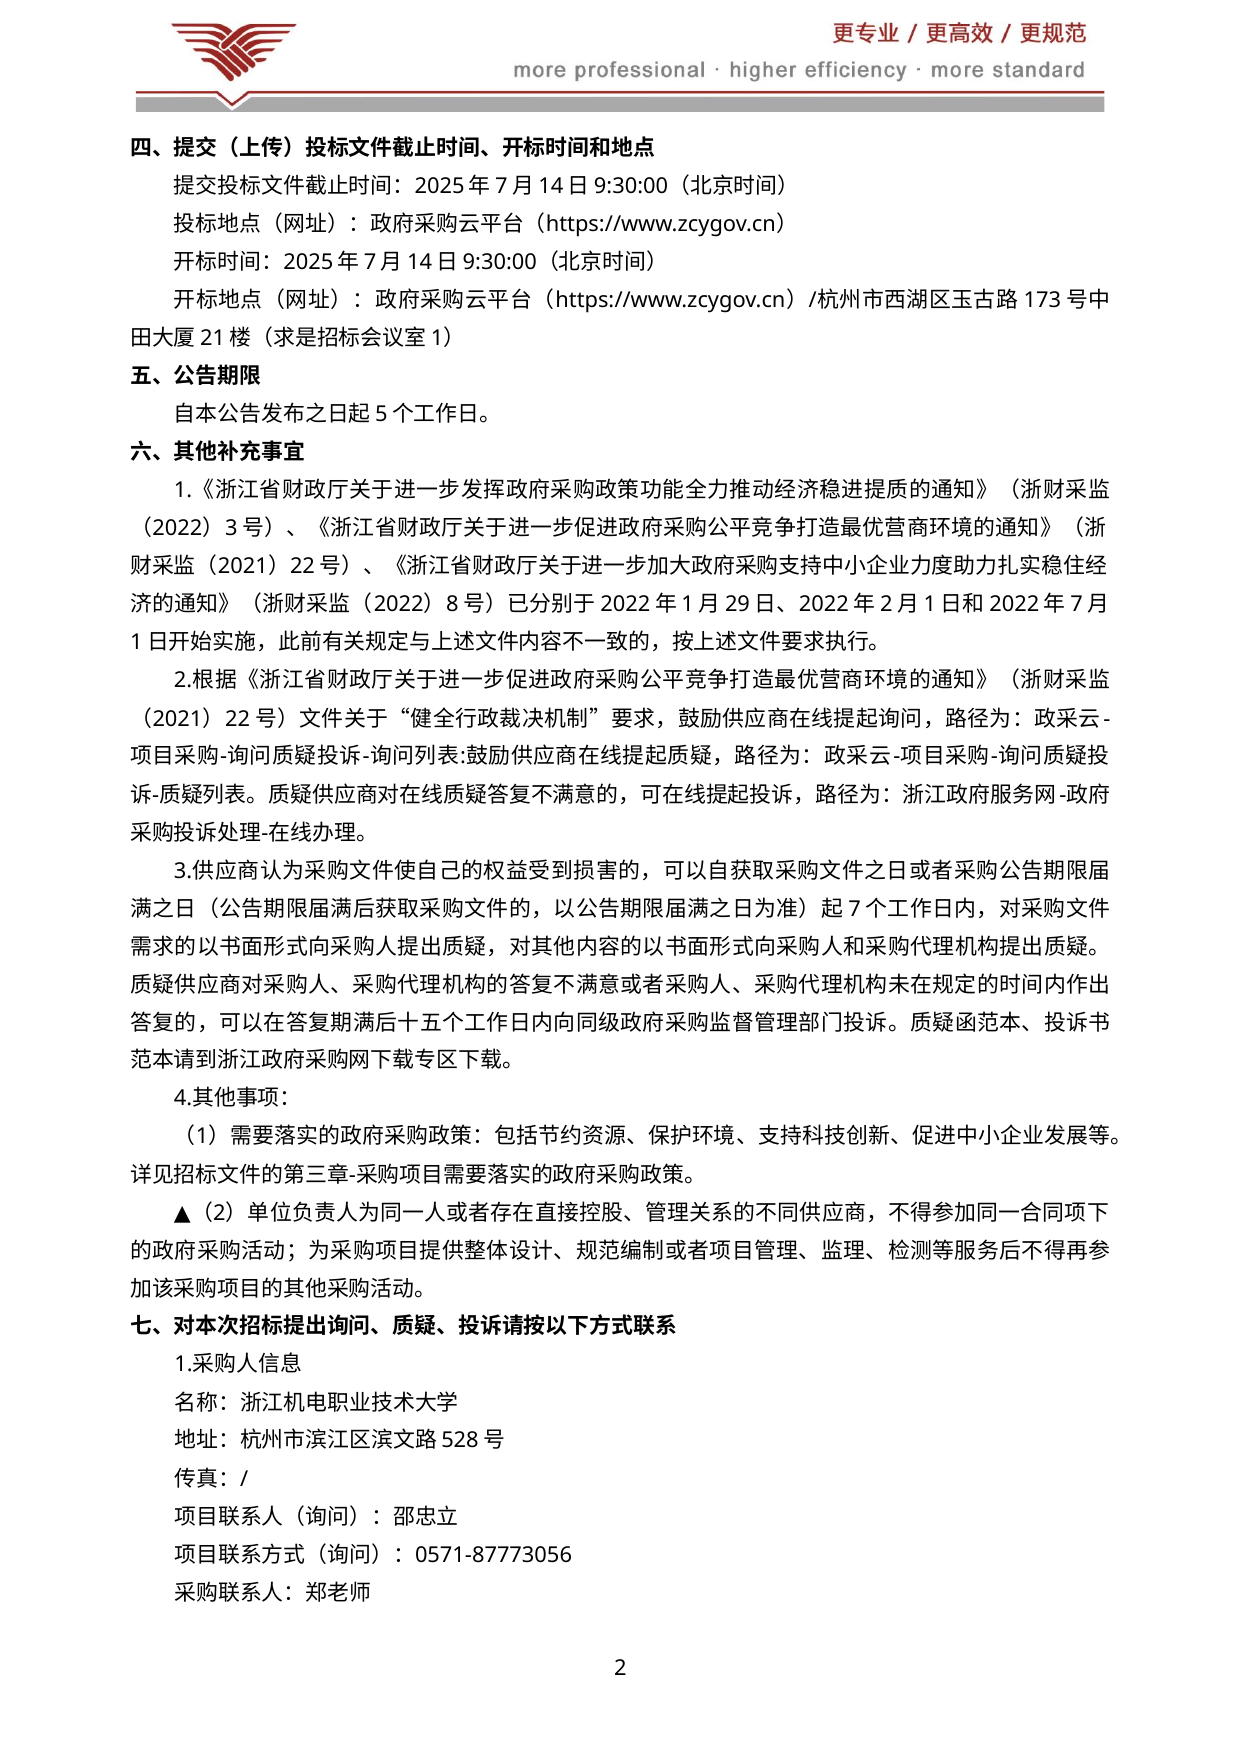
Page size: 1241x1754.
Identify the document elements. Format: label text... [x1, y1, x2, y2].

text 传真：/ [130, 1461, 1110, 1492]
text 四、提交（上传）投标文件截止时间、开标时间和地点 [130, 130, 1110, 162]
text 地址：杭州市滨江区滨文路528号 [130, 1422, 1110, 1454]
text 七、对本次招标提出询问、质疑、投诉请按以下方式联系 [130, 1308, 1110, 1340]
text 1.采购人信息 [130, 1346, 1110, 1378]
text 名称：浙江机电职业技术大学 [130, 1384, 1110, 1416]
text 2.根据《浙江省财政厅关于进一步促进政府采购公平竞争打造最优营商环境的通知》（浙财采监（2021）22号）文件关于“健全行政裁决机制”要求，鼓励供应商在线提起询问，路径为：政采云-项目采购-询问质疑投诉-询问列表:鼓励供应商在线提起质疑，路径为：政采云-项目采购-询问质疑投诉-质疑列表。质疑供应商对在线质疑答复不满意的，可在线提起投诉，路径为：浙江政府服务网-政府采购投诉处理-在线办理。 [130, 662, 1110, 846]
text 3.供应商认为采购文件使自己的权益受到损害的，可以自获取采购文件之日或者采购公告期限届满之日（公告期限届满后获取采购文件的，以公告期限届满之日为准）起7个工作日内，对采购文件需求的以书面形式向采购人提出质疑，对其他内容的以书面形式向采购人和采购代理机构提出质疑。质疑供应商对采购人、采购代理机构的答复不满意或者采购人、采购代理机构未在规定的时间内作出答复的，可以在答复期满后十五个工作日内向同级政府采购监督管理部门投诉。质疑函范本、投诉书范本请到浙江政府采购网下载专区下载。 [130, 853, 1110, 1074]
text ▲（2）单位负责人为同一人或者存在直接控股、管理关系的不同供应商，不得参加同一合同项下的政府采购活动；为采购项目提供整体设计、规范编制或者项目管理、监理、检测等服务后不得再参加该采购项目的其他采购活动。 [130, 1195, 1110, 1302]
text 开标时间：2025年7月14日9:30:00（北京时间） [130, 244, 1110, 276]
text 投标地点（网址）：政府采购云平台（https://www.zcygov.cn） [130, 206, 1110, 238]
text 1.《浙江省财政厅关于进一步发挥政府采购政策功能全力推动经济稳进提质的通知》（浙财采监（2022）3号）、《浙江省财政厅关于进一步促进政府采购公平竞争打造最优营商环境的通知》（浙财采监（2021）22号）、《浙江省财政厅关于进一步加大政府采购支持中小企业力度助力扎实稳住经济的通知》（浙财采监（2022）8号）已分别于2022年1月29日、2022年2月1日和2022年7月1日开始实施，此前有关规定与上述文件内容不一致的，按上述文件要求执行。 [130, 472, 1110, 656]
text 采购联系人：郑老师 [130, 1575, 1110, 1606]
text 提交投标文件截止时间：2025年7月14日9:30:00（北京时间） [130, 168, 1110, 199]
text （1）需要落实的政府采购政策：包括节约资源、保护环境、支持科技创新、促进中小企业发展等。详见招标文件的第三章-采购项目需要落实的政府采购政策。 [130, 1118, 1110, 1188]
text 项目联系方式（询问）：0571-87773056 [130, 1537, 1110, 1568]
picture [135, 0, 1105, 112]
text 五、公告期限 [130, 358, 1110, 390]
text 4.其他事项： [130, 1080, 1110, 1112]
text 开标地点（网址）：政府采购云平台（https://www.zcygov.cn）/杭州市西湖区玉古路173号中田大厦21楼（求是招标会议室1） [130, 282, 1110, 352]
text 项目联系人（询问）：邵忠立 [130, 1499, 1110, 1530]
text 自本公告发布之日起5个工作日。 [130, 396, 1110, 428]
text 六、其他补充事宜 [130, 434, 1110, 466]
